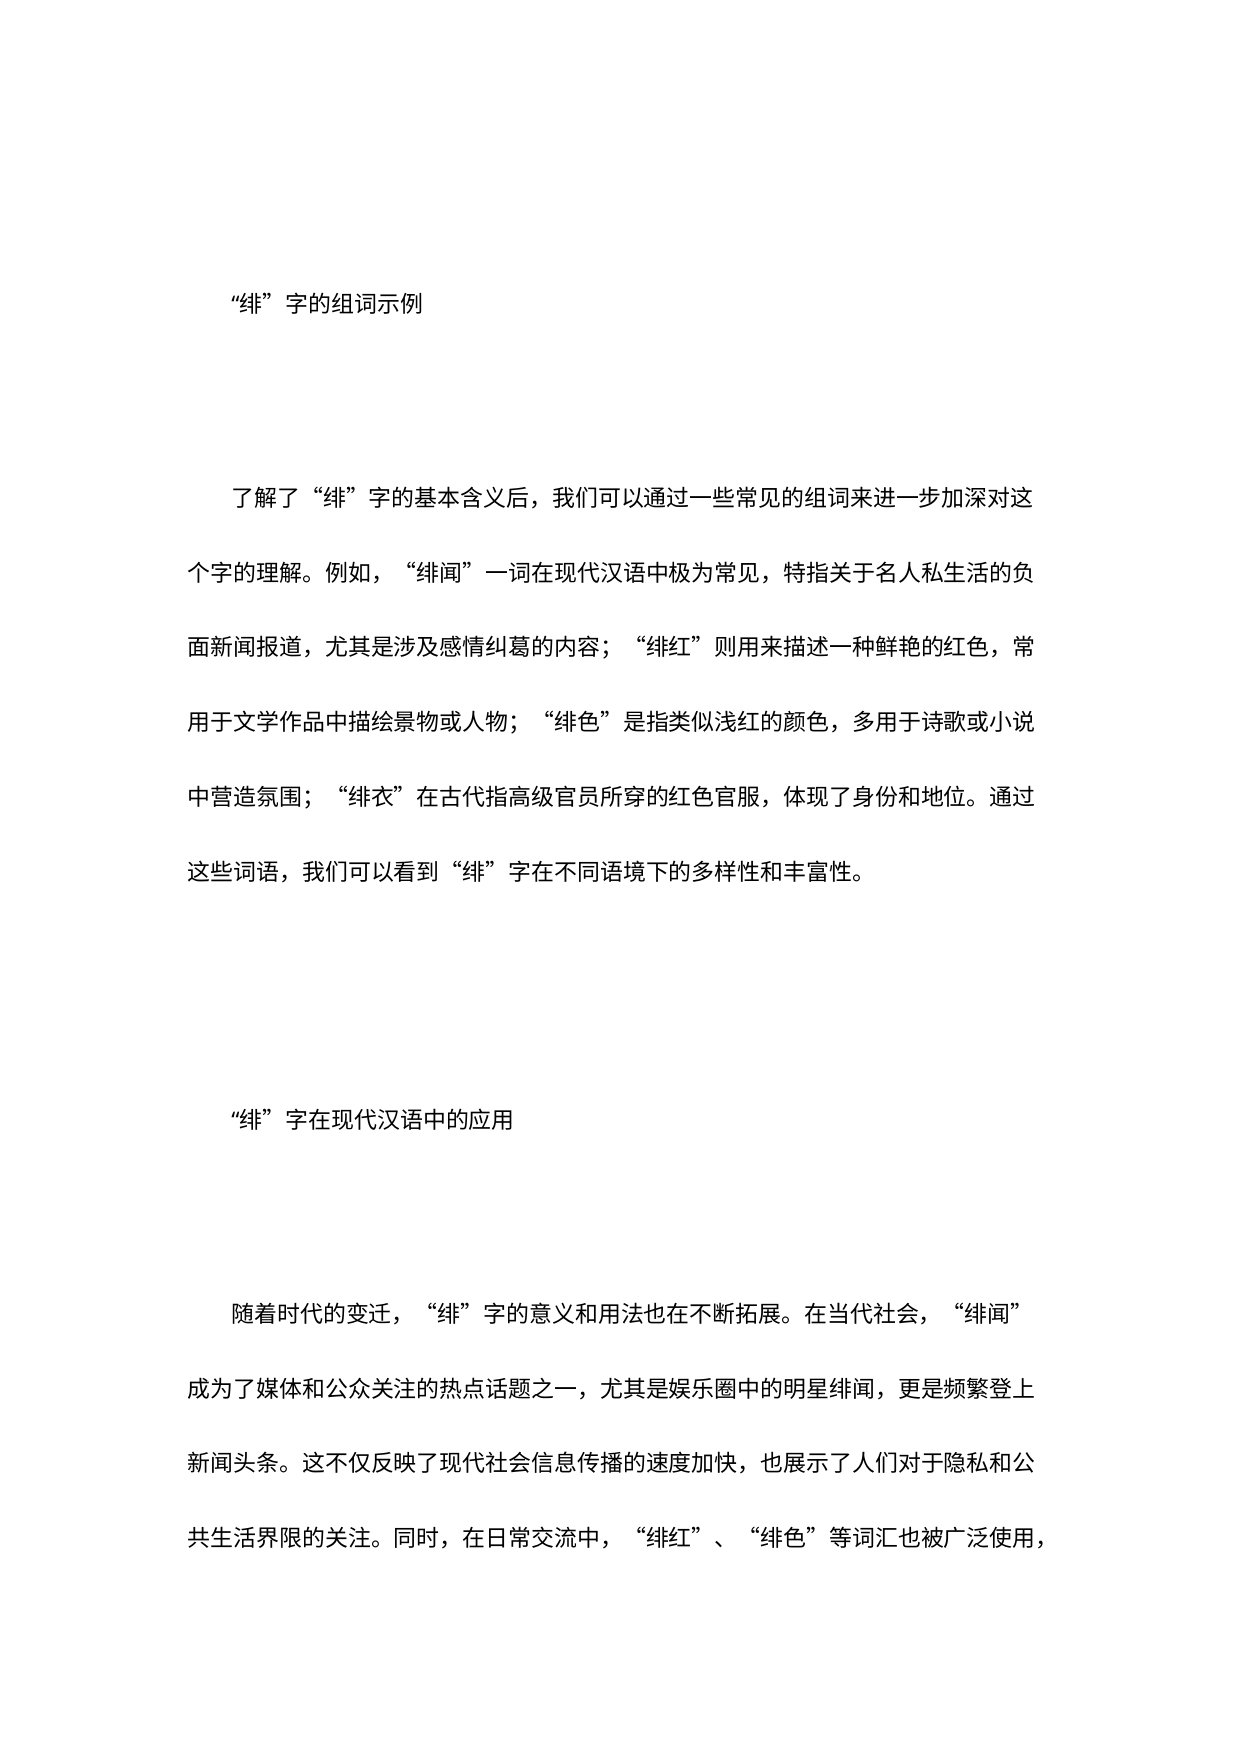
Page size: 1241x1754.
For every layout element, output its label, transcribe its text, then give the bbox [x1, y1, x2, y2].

text 了解了“绯”字的基本含义后，我们可以通过一些常见的组词来进一步加深对这个字的理解。例如，“绯闻”一词在现代汉语中极为常见，特指关于名人私生活的负面新闻报道，尤其是涉及感情纠葛的内容；“绯红”则用来描述一种鲜艳的红色，常用于文学作品中描绘景物或人物；“绯色”是指类似浅红的颜色，多用于诗歌或小说中营造氛围；“绯衣”在古代指高级官员所穿的红色官服，体现了身份和地位。通过这些词语，我们可以看到“绯”字在不同语境下的多样性和丰富性。 [187, 464, 1053, 902]
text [187, 1280, 1053, 1569]
text “绯”字的组词示例 [187, 270, 1053, 335]
text “绯”字在现代汉语中的应用 [187, 1086, 1053, 1151]
